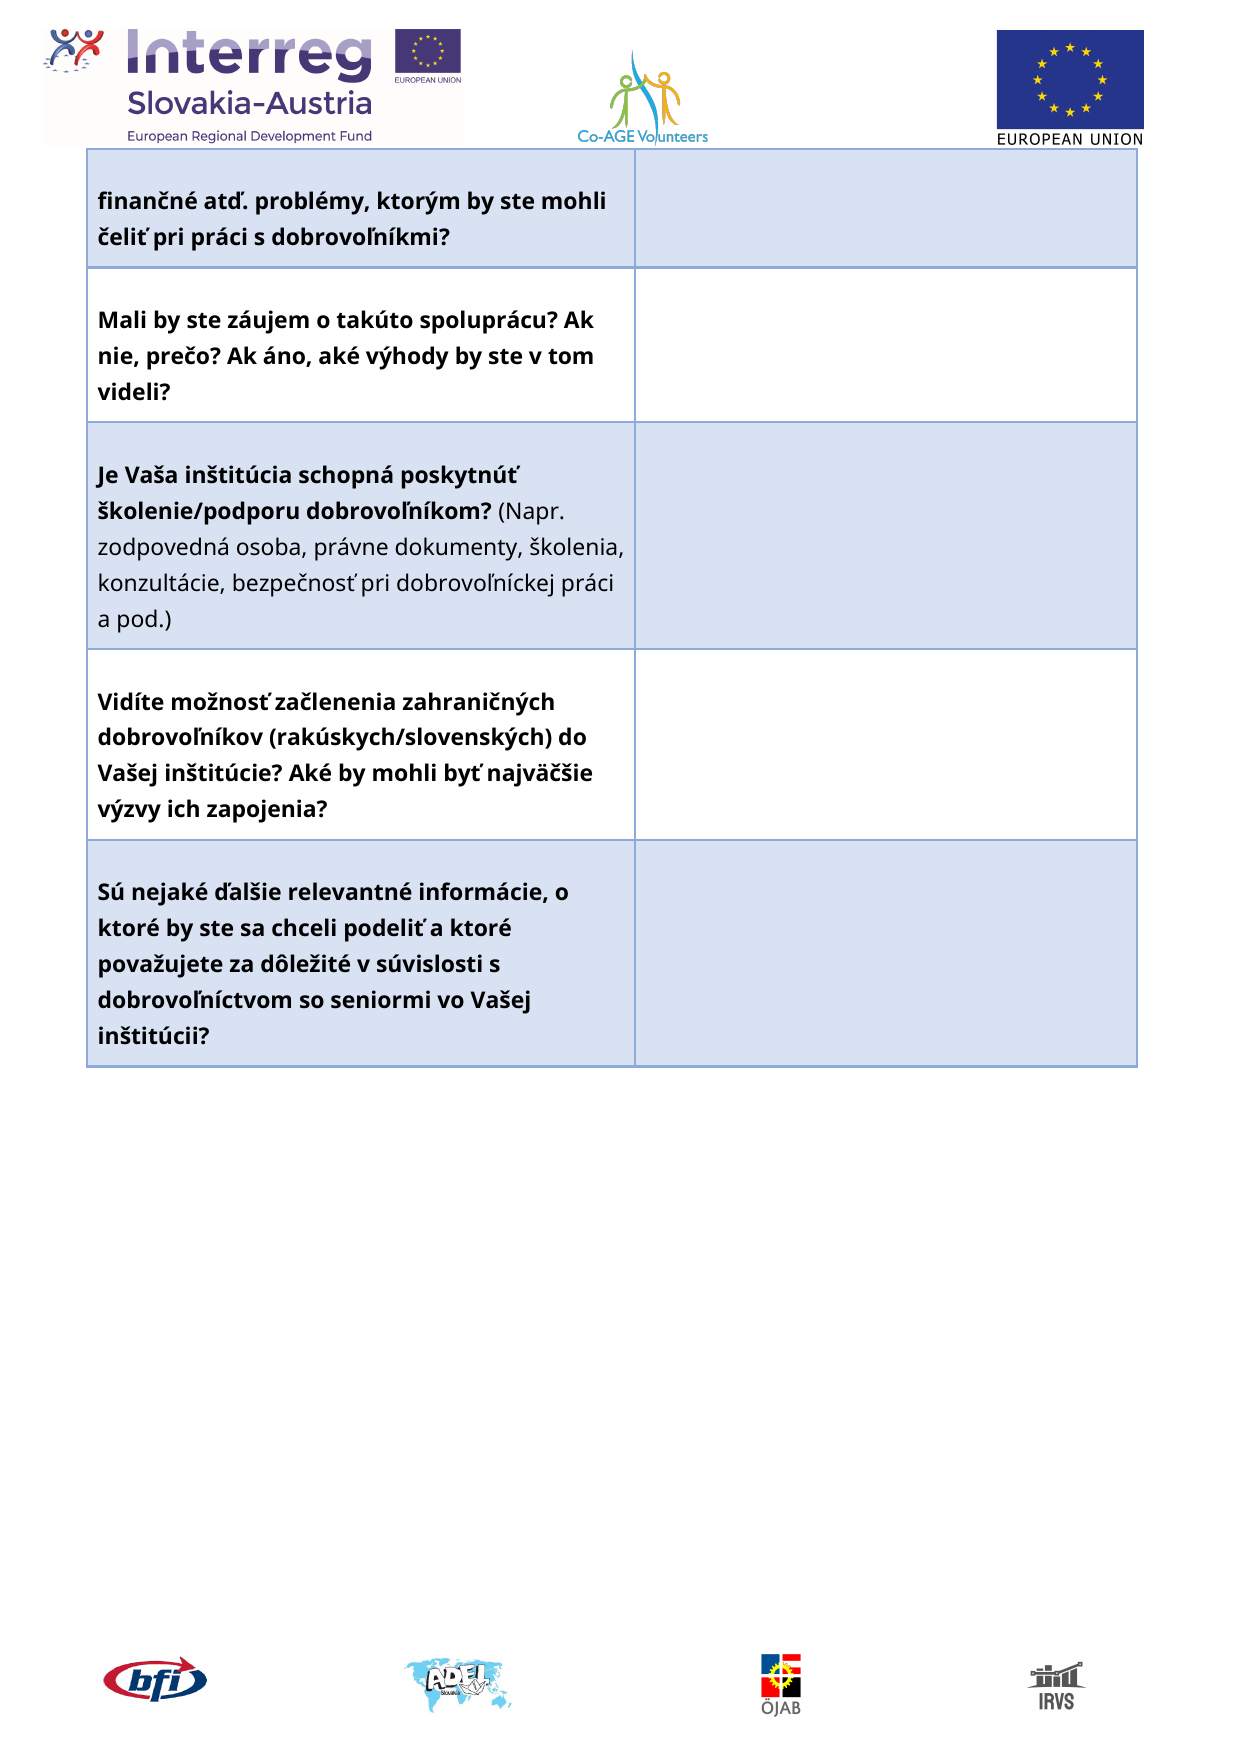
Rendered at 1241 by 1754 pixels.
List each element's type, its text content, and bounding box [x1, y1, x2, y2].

picture [395, 1653, 515, 1724]
picture [996, 30, 1144, 147]
table_cell Existujú nejaké právne/administratívne/osobné/ finančné atď. problémy, ktorým by ste mohli čeliť pri práci s dobrovoľníkmi? [88, 150, 634, 266]
picture [1022, 1656, 1093, 1714]
table_cell Sú nejaké ďalšie relevantné informácie, o ktoré by ste sa chceli podeliť a ktoré považujete za dôležité v súvislosti s dobrovoľníctvom so seniormi vo Vašej inštitúcii? [88, 841, 634, 1065]
picture [94, 1653, 214, 1706]
picture [578, 49, 708, 147]
table_cell [636, 650, 1136, 839]
table_cell Vidíte možnosť začlenenia zahraničných dobrovoľníkov (rakúskych/slovenských) do Vašej inštitúcie? Aké by mohli byť najväčšie výzvy ich zapojenia? [88, 650, 634, 839]
table_cell Je Vaša inštitúcia schopná poskytnúť školenie/podporu dobrovoľníkom? (Napr. zodpovedná osoba, právne dokumenty, školenia, konzultácie, bezpečnosť pri dobrovoľníckej práci a pod.) [88, 423, 634, 648]
table_cell [636, 423, 1136, 648]
picture [42, 28, 463, 146]
picture [761, 1654, 801, 1717]
table_cell [636, 150, 1136, 266]
table_cell [636, 269, 1136, 421]
table_cell [636, 841, 1136, 1065]
table_cell Mali by ste záujem o takúto spoluprácu? Ak nie, prečo? Ak áno, aké výhody by ste v tom videli? [88, 269, 634, 421]
